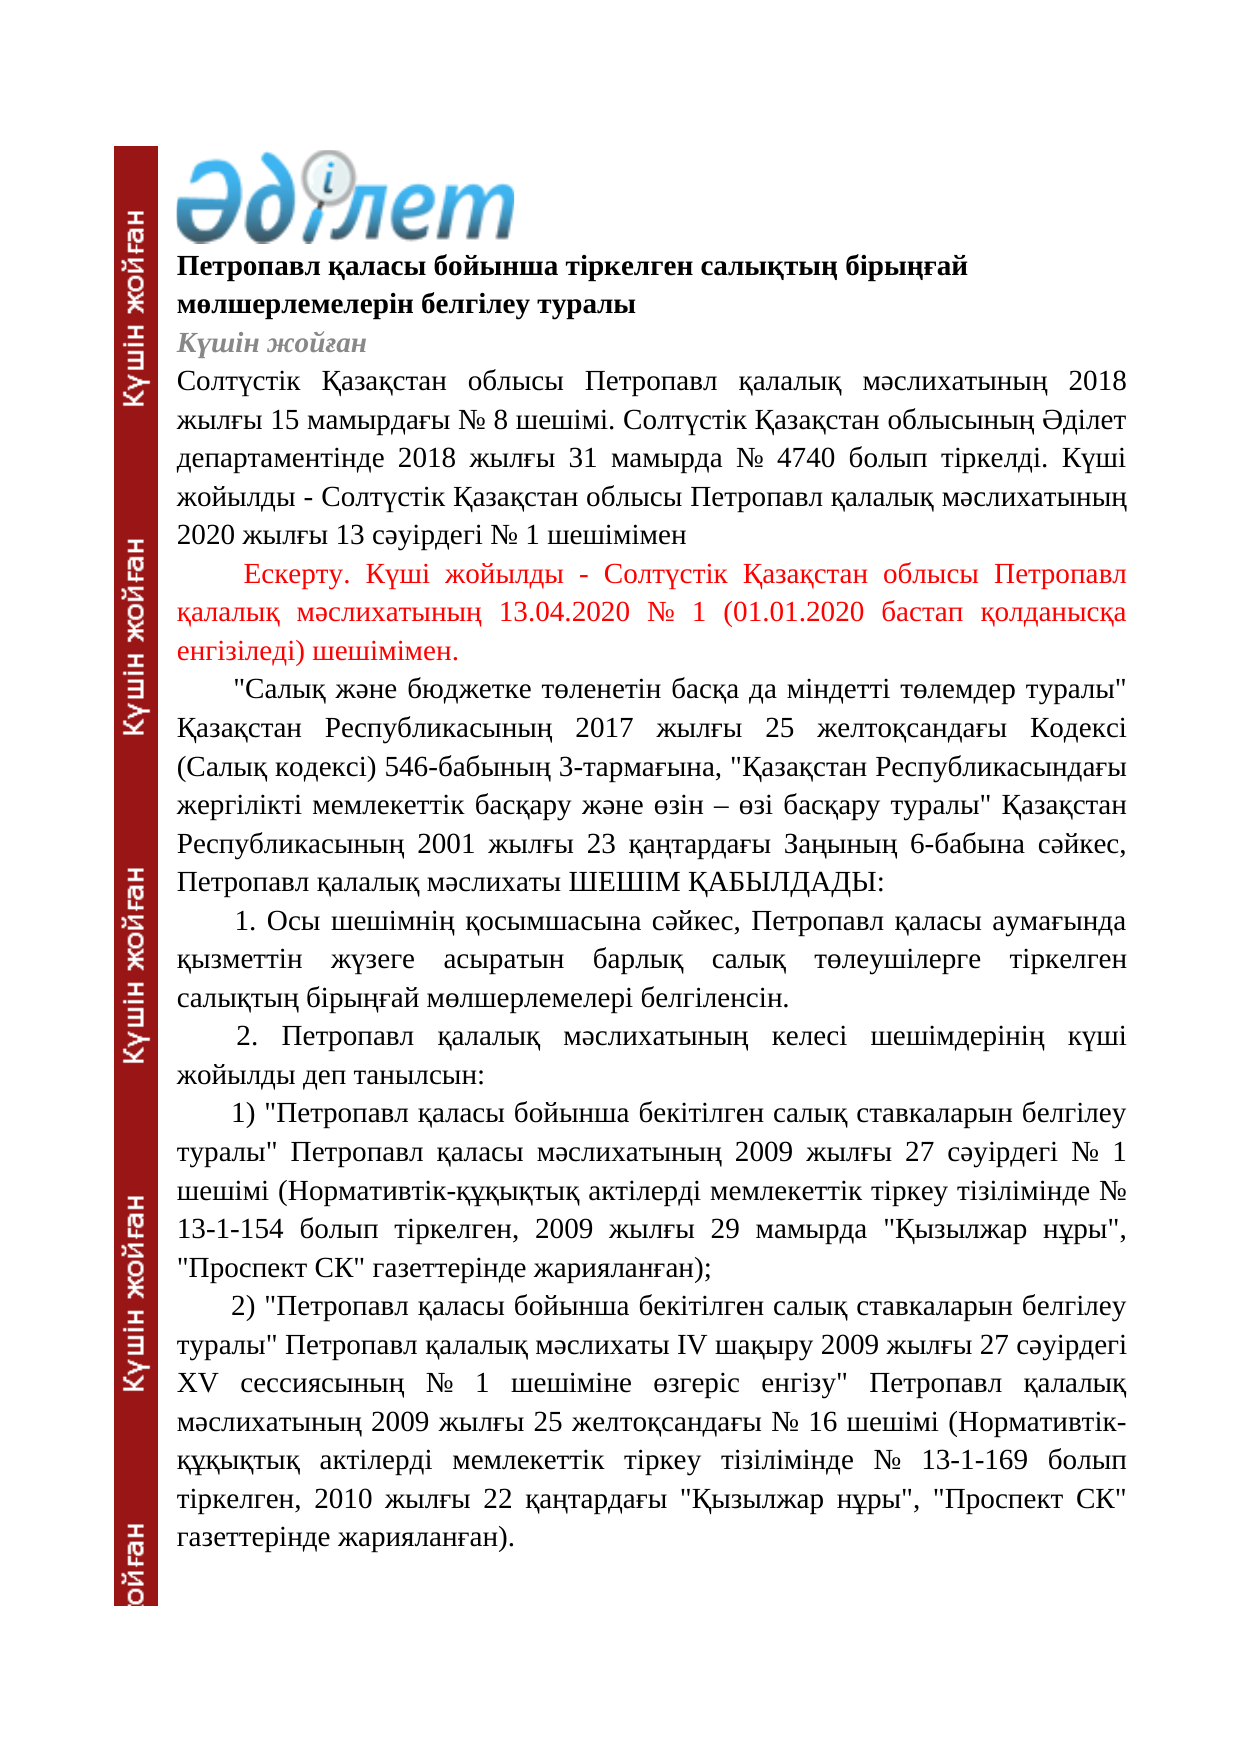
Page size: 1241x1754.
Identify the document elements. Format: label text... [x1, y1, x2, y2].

picture [114, 1283, 158, 1288]
picture [114, 320, 158, 325]
text "Салық және бюджетке төленетін басқа да міндетті төлемдер туралы" Қазақстан Республикасының 2017 жылғы 25 желтоқсандағы Кодексі (Салық кодексі) 546-бабының 3-тармағына, "Қазақстан Республикасындағы жергілікті мемлекеттік басқару және өзін – өзі басқару туралы" Қазақстан Республикасының 2001 жылғы 23 қаңтардағы Заңының 6-бабына сәйкес, Петропавл қалалық мәслихаты ШЕШІМ ҚАБЫЛДАДЫ: [112, 672, 1128, 898]
text Петропавл қаласы бойынша тіркелген салықтың бірыңғай мөлшерлемелерін белгілеу туралы [112, 248, 1128, 320]
text 2. Петропавл қалалық мәслихатының келесі шешімдерінің күші жойылды деп танылсын: [112, 1018, 1128, 1091]
picture [176, 150, 515, 244]
picture [114, 551, 158, 556]
picture [114, 146, 158, 248]
text 2) "Петропавл қаласы бойынша бекітілген салық ставкаларын белгілеу туралы" Петропавл қалалық мәслихаты IV шақыру 2009 жылғы 27 сәуірдегі XV сессиясының № 1 шешіміне өзгеріс енгізу" Петропавл қалалық мәслихатының 2009 жылғы 25 желтоқсандағы № 16 шешімі (Нормативтік-құқықтық актілерді мемлекеттік тіркеу тізілімінде № 13-1-169 болып тіркелген, 2010 жылғы 22 қаңтардағы "Қызылжар нұры", "Проспект СК" газеттерінде жарияланған). [112, 1288, 1128, 1553]
picture [114, 898, 158, 903]
text 1) "Петропавл қаласы бойынша бекітілген салық ставкаларын белгілеу туралы" Петропавл қаласы мәслихатының 2009 жылғы 27 сәуірдегі № 1 шешімі (Нормативтік-құқықтық актілерді мемлекеттік тіркеу тізілімінде № 13-1-154 болып тіркелген, 2009 жылғы 29 мамырда "Қызылжар нұры", "Проспект СК" газеттерінде жарияланған); [112, 1096, 1128, 1283]
picture [114, 1091, 158, 1096]
picture [114, 1013, 158, 1018]
text Солтүстік Қазақстан облысы Петропавл қалалық мәслихатының 2018 жылғы 15 мамырдағы № 8 шешімі. Солтүстік Қазақстан облысының Әділет департаментінде 2018 жылғы 31 мамырда № 4740 болып тіркелді. Күші жойылды - Солтүстік Қазақстан облысы Петропавл қалалық мәслихатының 2020 жылғы 13 сәуірдегі № 1 шешімімен [112, 363, 1128, 551]
picture [114, 358, 158, 363]
text Ескерту. Күші жойылды - Солтүстік Қазақстан облысы Петропавл қалалық мəслихатының 13.04.2020 № 1 (01.01.2020 бастап қолданысқа енгізіледі) шешімімен. [112, 556, 1128, 667]
text 1. Осы шешімнің қосымшасына сәйкес, Петропавл қаласы аумағында қызметтін жүзеге асыратын барлық салық төлеушілерге тіркелген салықтың бірыңғай мөлшерлемелері белгіленсін. [112, 903, 1128, 1013]
text Күшін жойған [112, 325, 1128, 358]
picture [114, 667, 158, 672]
picture [114, 1553, 158, 1606]
